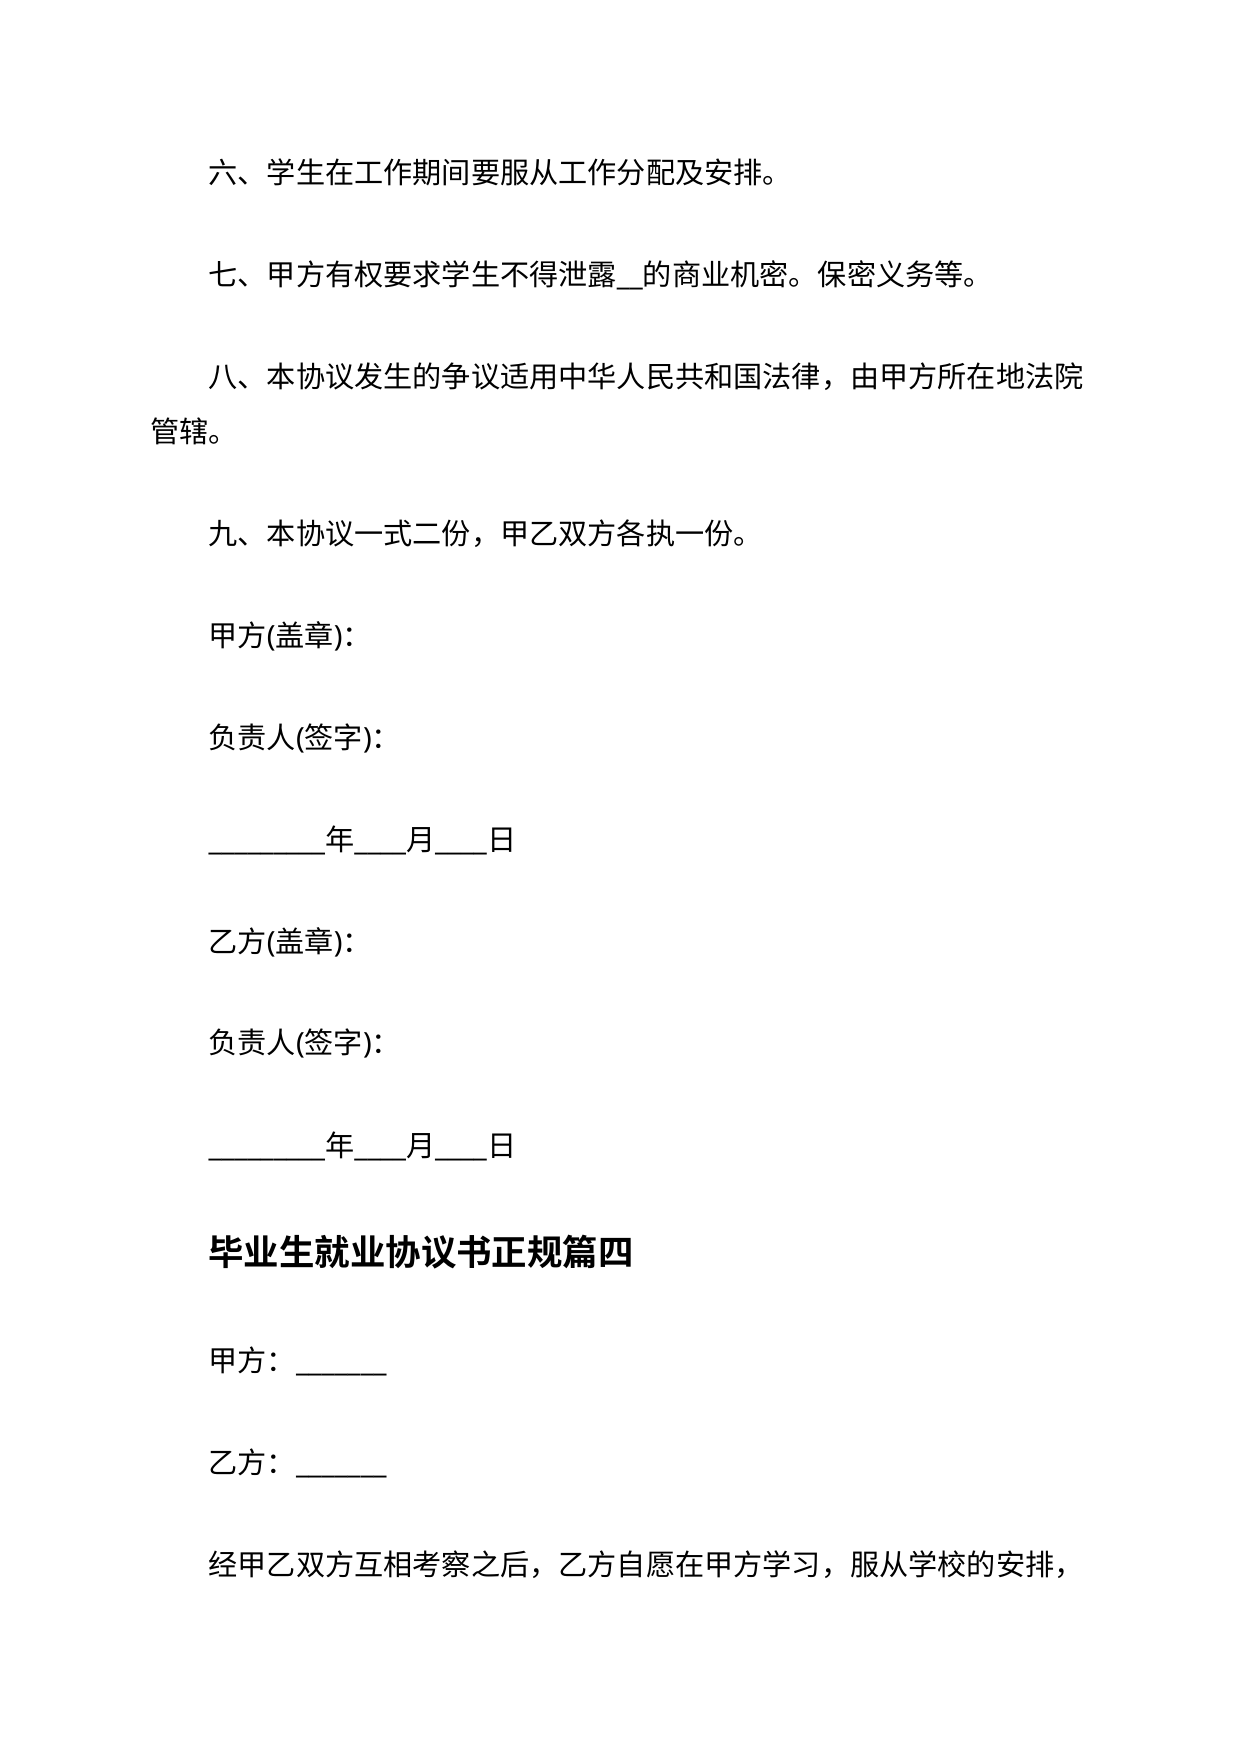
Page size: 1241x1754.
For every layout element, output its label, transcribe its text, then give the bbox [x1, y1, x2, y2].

text 乙方(盖章)： [150, 918, 1090, 961]
text 毕业生就业协议书正规篇四 [150, 1224, 1090, 1275]
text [150, 1541, 1090, 1584]
text 九、本协议一式二份，甲乙双方各执一份。 [150, 510, 1090, 553]
text 六、学生在工作期间要服从工作分配及安排。 [150, 150, 1090, 192]
text 甲方：_______ [150, 1337, 1090, 1380]
text _________年____月____日 [150, 1122, 1090, 1164]
text 七、甲方有权要求学生不得泄露__的商业机密。保密义务等。 [150, 252, 1090, 294]
text 甲方(盖章)： [150, 612, 1090, 654]
text 负责人(签字)： [150, 1020, 1090, 1062]
text 乙方：_______ [150, 1439, 1090, 1482]
text 八、本协议发生的争议适用中华人民共和国法律，由甲方所在地法院管辖。 [150, 354, 1090, 451]
text _________年____月____日 [150, 816, 1090, 858]
text 负责人(签字)： [150, 714, 1090, 757]
